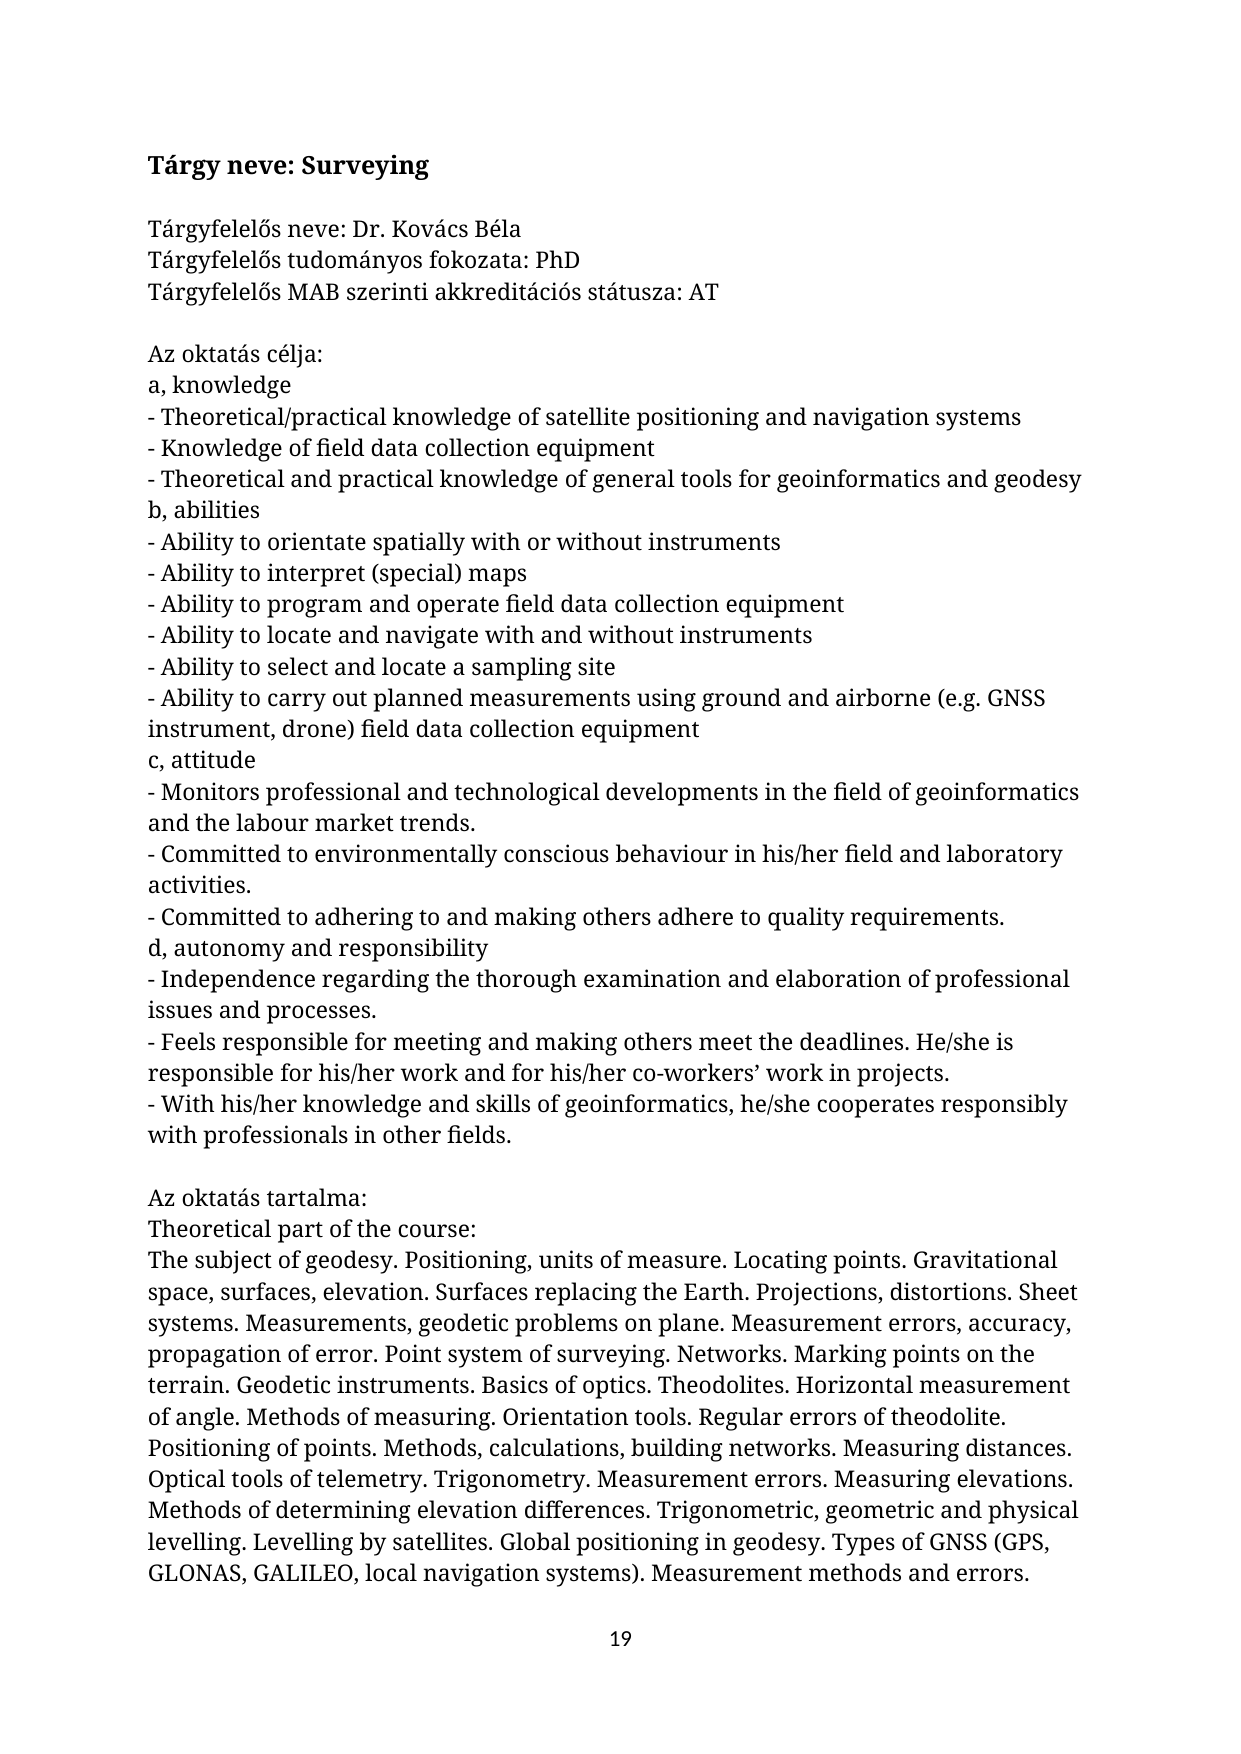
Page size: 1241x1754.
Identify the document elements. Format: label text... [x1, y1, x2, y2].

text d, autonomy and responsibility [148, 932, 1093, 963]
text - Feels responsible for meeting and making others meet the deadlines. He/she is responsible for his/her work and for his/her co-workers’ work in projects. [148, 1025, 1093, 1088]
text - Ability to program and operate field data collection equipment [148, 588, 1093, 619]
text - Ability to locate and navigate with and without instruments [148, 619, 1093, 650]
text Tárgyfelelős neve: Dr. Kovács Béla [148, 213, 1093, 244]
text - Monitors professional and technological developments in the field of geoinformatics and the labour market trends. [148, 775, 1093, 838]
text - Theoretical and practical knowledge of general tools for geoinformatics and geodesy [148, 463, 1093, 494]
text - Independence regarding the thorough examination and elaboration of professional issues and processes. [148, 963, 1093, 1025]
text c, attitude [148, 744, 1093, 775]
text - Ability to select and locate a sampling site [148, 650, 1093, 682]
text - Committed to environmentally conscious behaviour in his/her field and laboratory activities. [148, 838, 1093, 900]
text Theoretical part of the course: [148, 1213, 1093, 1244]
text - Ability to carry out planned measurements using ground and airborne (e.g. GNSS instrument, drone) field data collection equipment [148, 682, 1093, 744]
text - Committed to adhering to and making others adhere to quality requirements. [148, 900, 1093, 932]
text Az oktatás tartalma: [148, 1182, 1093, 1213]
text a, knowledge [148, 369, 1093, 400]
text - Knowledge of field data collection equipment [148, 432, 1093, 463]
text - Ability to orientate spatially with or without instruments [148, 525, 1093, 557]
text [148, 1244, 1093, 1588]
text Tárgy neve: Surveying [148, 148, 1093, 182]
text Tárgyfelelős MAB szerinti akkreditációs státusza: AT [148, 275, 1093, 307]
text Tárgyfelelős tudományos fokozata: PhD [148, 244, 1093, 275]
text Az oktatás célja: [148, 338, 1093, 369]
text b, abilities [148, 494, 1093, 525]
text - With his/her knowledge and skills of geoinformatics, he/she cooperates responsibly with professionals in other fields. [148, 1088, 1093, 1150]
text - Ability to interpret (special) maps [148, 557, 1093, 588]
text - Theoretical/practical knowledge of satellite positioning and navigation systems [148, 400, 1093, 432]
